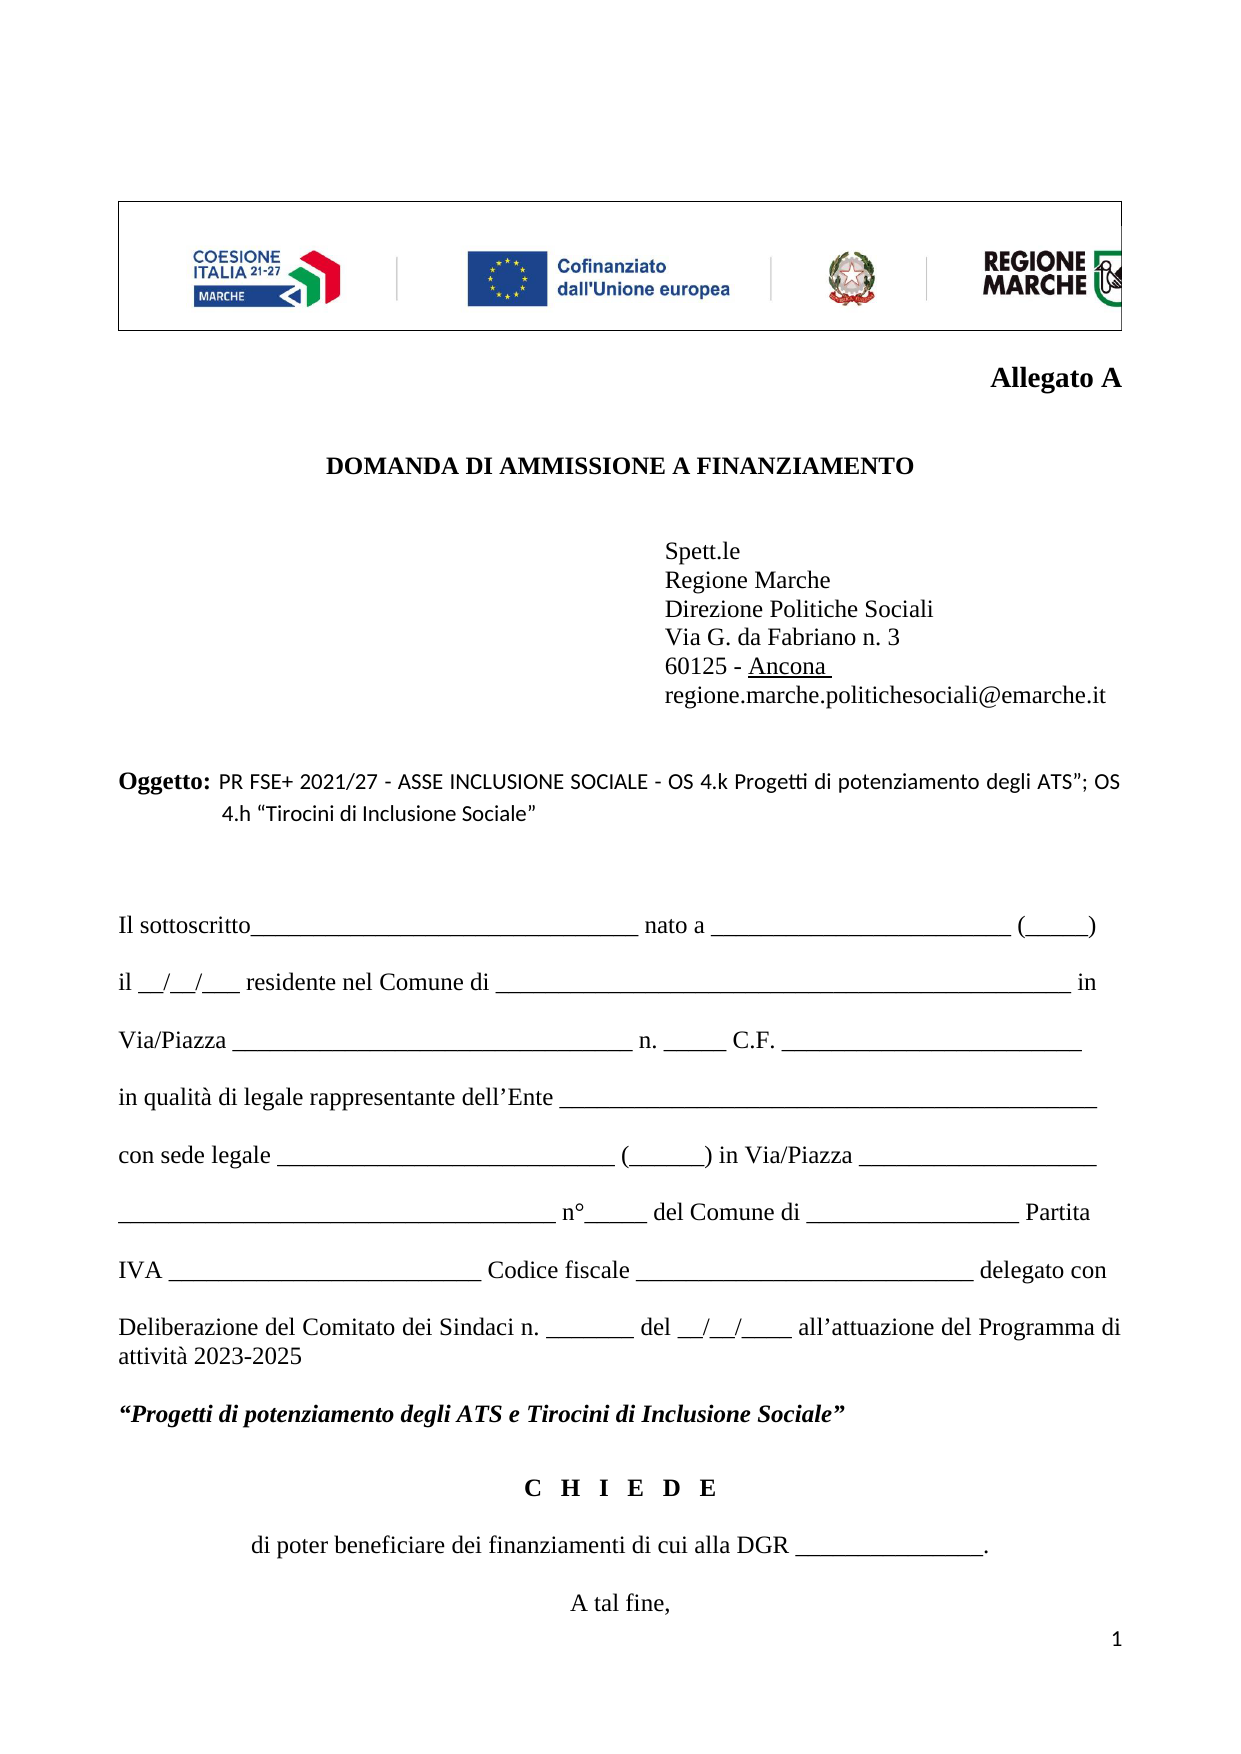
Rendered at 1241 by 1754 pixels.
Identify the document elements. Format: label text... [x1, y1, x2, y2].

text Spett.le [664, 536, 1122, 565]
text Deliberazione del Comitato dei Sindaci n. _______ del __/__/____ all’attuazione del Programma di attività 2023-2025 [118, 1312, 1122, 1370]
text Oggetto: [118, 766, 1122, 827]
text Via G. da Fabriano n. 3 [664, 622, 1122, 651]
text “Progetti di potenziamento degli ATS e Tirocini di Inclusione Sociale” [118, 1399, 1122, 1427]
text con sede legale ___________________________ (______) in Via/Piazza ___________________ [118, 1140, 1122, 1169]
text DOMANDA DI AMMISSIONE A FINANZIAMENTO [118, 451, 1122, 479]
text Via/Piazza ________________________________ n. _____ C.F. ________________________ [118, 1025, 1122, 1054]
text IVA _________________________ Codice fiscale ___________________________ delegato con [118, 1255, 1122, 1284]
text C H I E D E [118, 1473, 1122, 1502]
text il __/__/___ residente nel Comune di ______________________________________________ in [118, 967, 1122, 996]
text A tal fine, [118, 1588, 1122, 1617]
text regione.marche.politichesociali@emarche.it [664, 680, 1122, 709]
text ___________________________________ n°_____ del Comune di _________________ Partita [118, 1197, 1122, 1226]
text Allegato A [174, 360, 1122, 393]
text 60125 - Ancona [664, 651, 1122, 680]
table_header [119, 202, 1121, 330]
text di poter beneficiare dei finanziamenti di cui alla DGR _______________. [118, 1531, 1122, 1559]
text Regione Marche [664, 565, 1122, 594]
text Il sottoscritto_______________________________ nato a ________________________ (_____) [118, 910, 1122, 939]
text in qualità di legale rappresentante dell’Ente ___________________________________________ [118, 1082, 1122, 1111]
text Direzione Politiche Sociali [664, 594, 1122, 622]
